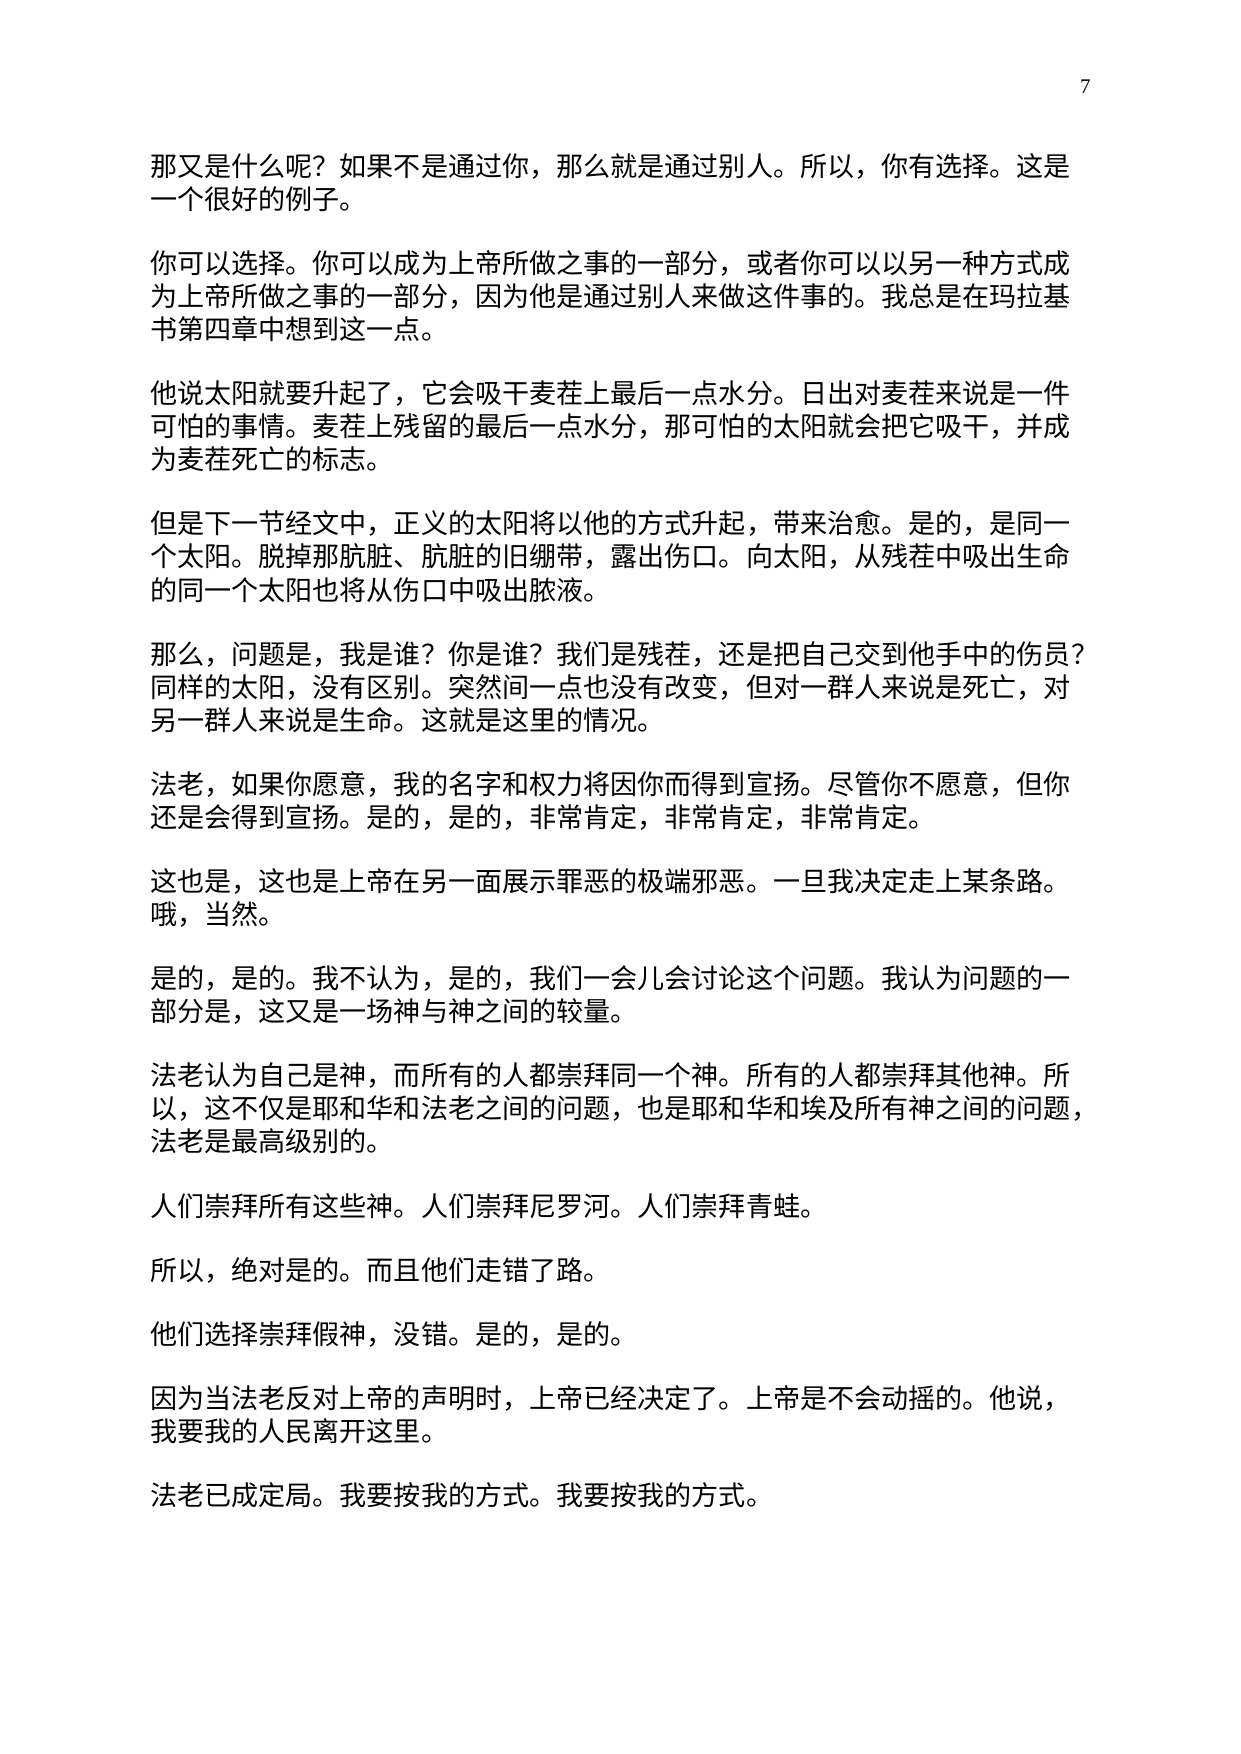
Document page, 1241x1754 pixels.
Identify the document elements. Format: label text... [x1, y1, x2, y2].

text 是的，是的。我不认为，是的，我们一会儿会讨论这个问题。我认为问题的一部分是，这又是一场神与神之间的较量。 [150, 962, 1090, 1028]
text 但是下一节经文中，正义的太阳将以他的方式升起，带来治愈。是的，是同一个太阳。脱掉那肮脏、肮脏的旧绷带，露出伤口。向太阳，从残茬中吸出生命的同一个太阳也将从伤口中吸出脓液。 [150, 508, 1090, 607]
text 他说太阳就要升起了，它会吸干麦茬上最后一点水分。日出对麦茬来说是一件可怕的事情。麦茬上残留的最后一点水分，那可怕的太阳就会把它吸干，并成为麦茬死亡的标志。 [150, 377, 1090, 476]
text 他们选择崇拜假神，没错。是的，是的。 [150, 1318, 1090, 1351]
text 法老，如果你愿意，我的名字和权力将因你而得到宣扬。尽管你不愿意，但你还是会得到宣扬。是的，是的，非常肯定，非常肯定，非常肯定。 [150, 768, 1090, 834]
text 那么，问题是，我是谁？你是谁？我们是残茬，还是把自己交到他手中的伤员？同样的太阳，没有区别。突然间一点也没有改变，但对一群人来说是死亡，对另一群人来说是生命。这就是这里的情况。 [150, 638, 1090, 737]
text 这也是，这也是上帝在另一面展示罪恶的极端邪恶。一旦我决定走上某条路。哦，当然。 [150, 865, 1090, 931]
text 所以，绝对是的。而且他们走错了路。 [150, 1254, 1090, 1287]
text 法老认为自己是神，而所有的人都崇拜同一个神。所有的人都崇拜其他神。所以，这不仅是耶和华和法老之间的问题，也是耶和华和埃及所有神之间的问题，法老是最高级别的。 [150, 1059, 1090, 1159]
text 法老已成定局。我要按我的方式。我要按我的方式。 [150, 1479, 1090, 1512]
text 人们崇拜所有这些神。人们崇拜尼罗河。人们崇拜青蛙。 [150, 1190, 1090, 1223]
text 因为当法老反对上帝的声明时，上帝已经决定了。上帝是不会动摇的。他说，我要我的人民离开这里。 [150, 1382, 1090, 1448]
text 那又是什么呢？如果不是通过你，那么就是通过别人。所以，你有选择。这是一个很好的例子。 [150, 150, 1090, 216]
text 你可以选择。你可以成为上帝所做之事的一部分，或者你可以以另一种方式成为上帝所做之事的一部分，因为他是通过别人来做这件事的。我总是在玛拉基书第四章中想到这一点。 [150, 247, 1090, 346]
